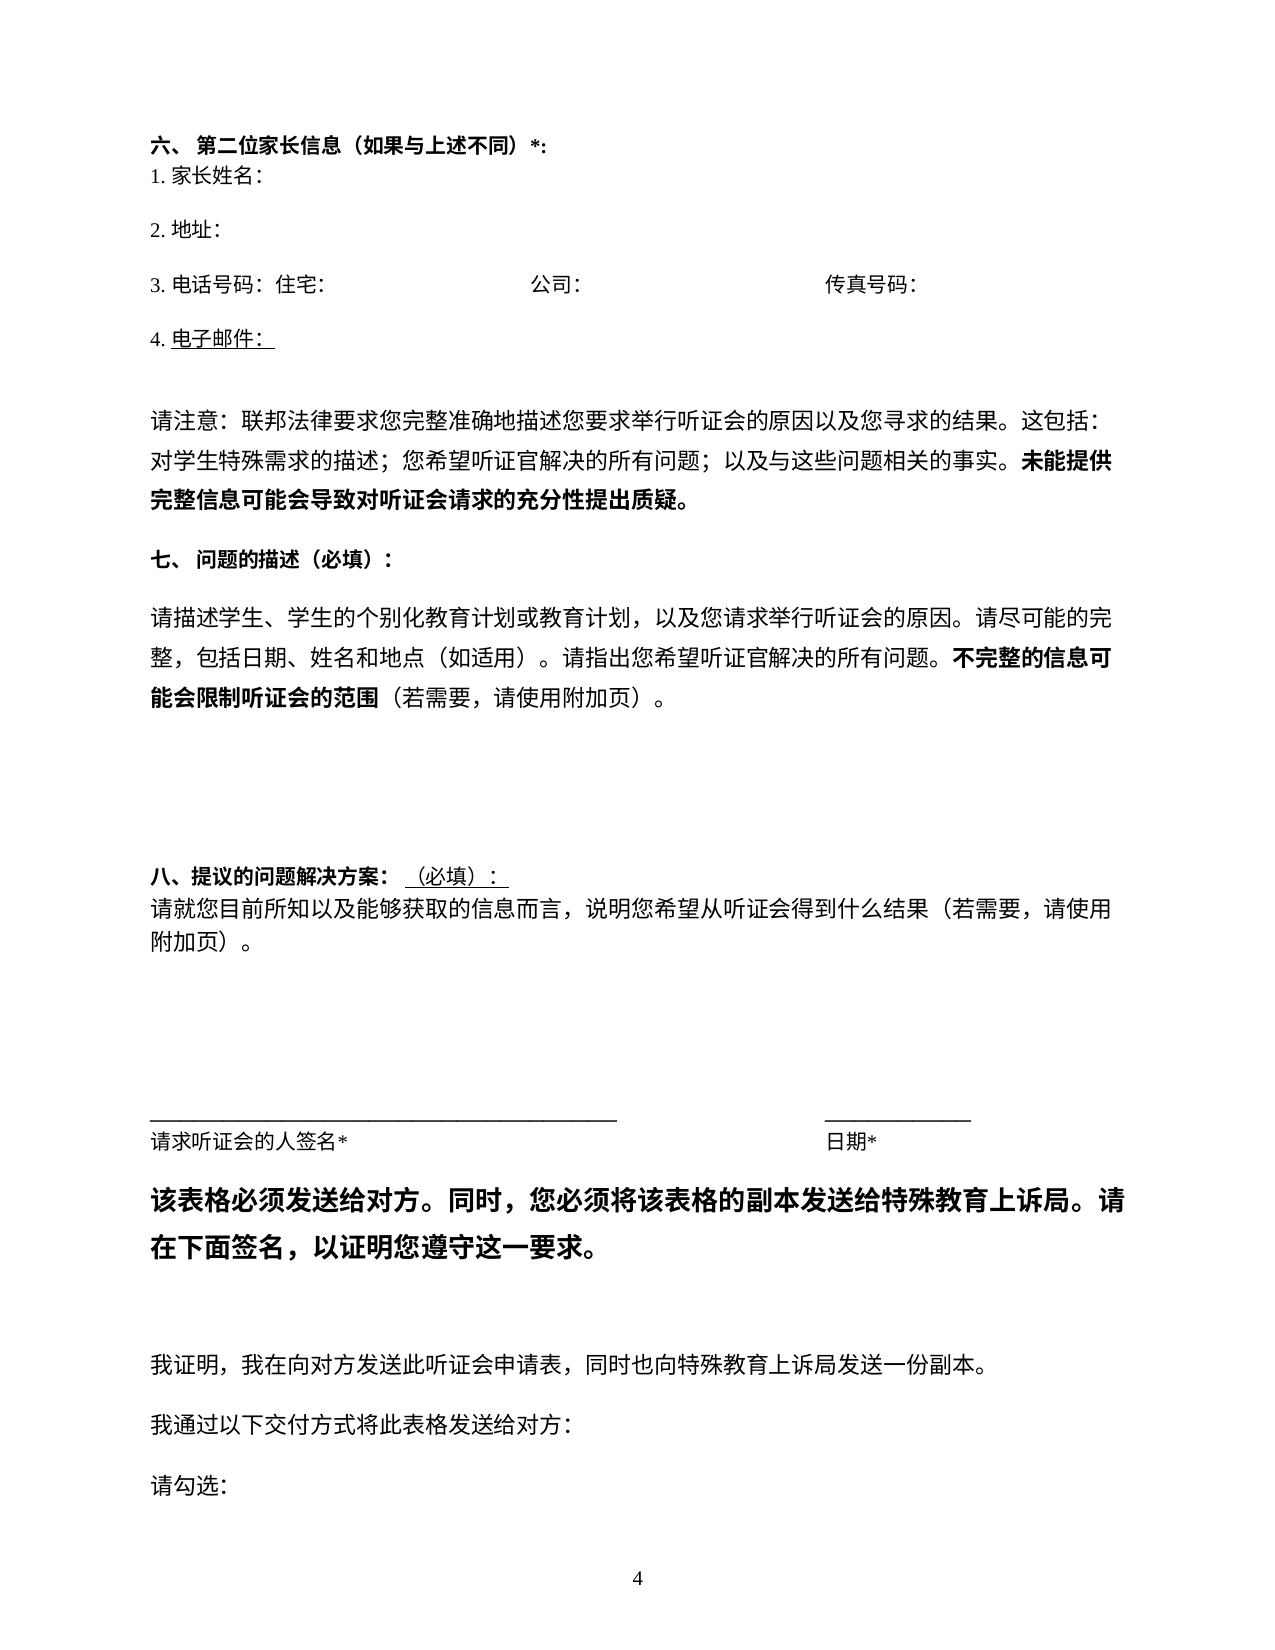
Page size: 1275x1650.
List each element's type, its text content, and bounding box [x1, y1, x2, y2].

text 请注意：联邦法律要求您完整准确地描述您要求举行听证会的原因以及您寻求的结果。这包括：对学生特殊需求的描述；您希望听证官解决的所有问题；以及与这些问题相关的事实。未能提供完整信息可能会导致对听证会请求的充分性提出质疑。 [150, 403, 1125, 516]
text 七、 问题的描述（必填）： [150, 543, 1125, 573]
text 该表格必须发送给对方。同时，您必须将该表格的副本发送给特殊教育上诉局。请在下面签名，以证明您遵守这一要求。 [150, 1179, 1125, 1266]
text 请描述学生、学生的个别化教育计划或教育计划，以及您请求举行听证会的原因。请尽可能的完整，包括日期、姓名和地点（如适用）。请指出您希望听证官解决的所有问题。不完整的信息可能会限制听证会的范围（若需要，请使用附加页）。 [150, 600, 1125, 713]
text 请就您目前所知以及能够获取的信息而言，说明您希望从听证会得到什么结果（若需要，请使用附加页）。 [150, 891, 1125, 957]
text 我通过以下交付方式将此表格发送给对方： [150, 1407, 1125, 1440]
text 请求听证会的人签名* 日期* [150, 1125, 1125, 1155]
text 六、 第二位家长信息（如果与上述不同）*: [150, 129, 1125, 159]
text 4. 电子邮件： [150, 322, 1125, 352]
text 请勾选： [150, 1468, 1125, 1501]
text ________________________________ __________ [150, 1091, 1125, 1125]
text 3. 电话号码：住宅： 公司： 传真号码： [150, 268, 1125, 298]
text 我证明，我在向对方发送此听证会申请表，同时也向特殊教育上诉局发送一份副本。 [150, 1347, 1125, 1380]
text 2. 地址： [150, 213, 1125, 244]
text 1. 家长姓名： [150, 159, 1125, 189]
text 八、提议的问题解决方案： （必填）： [150, 861, 1125, 891]
